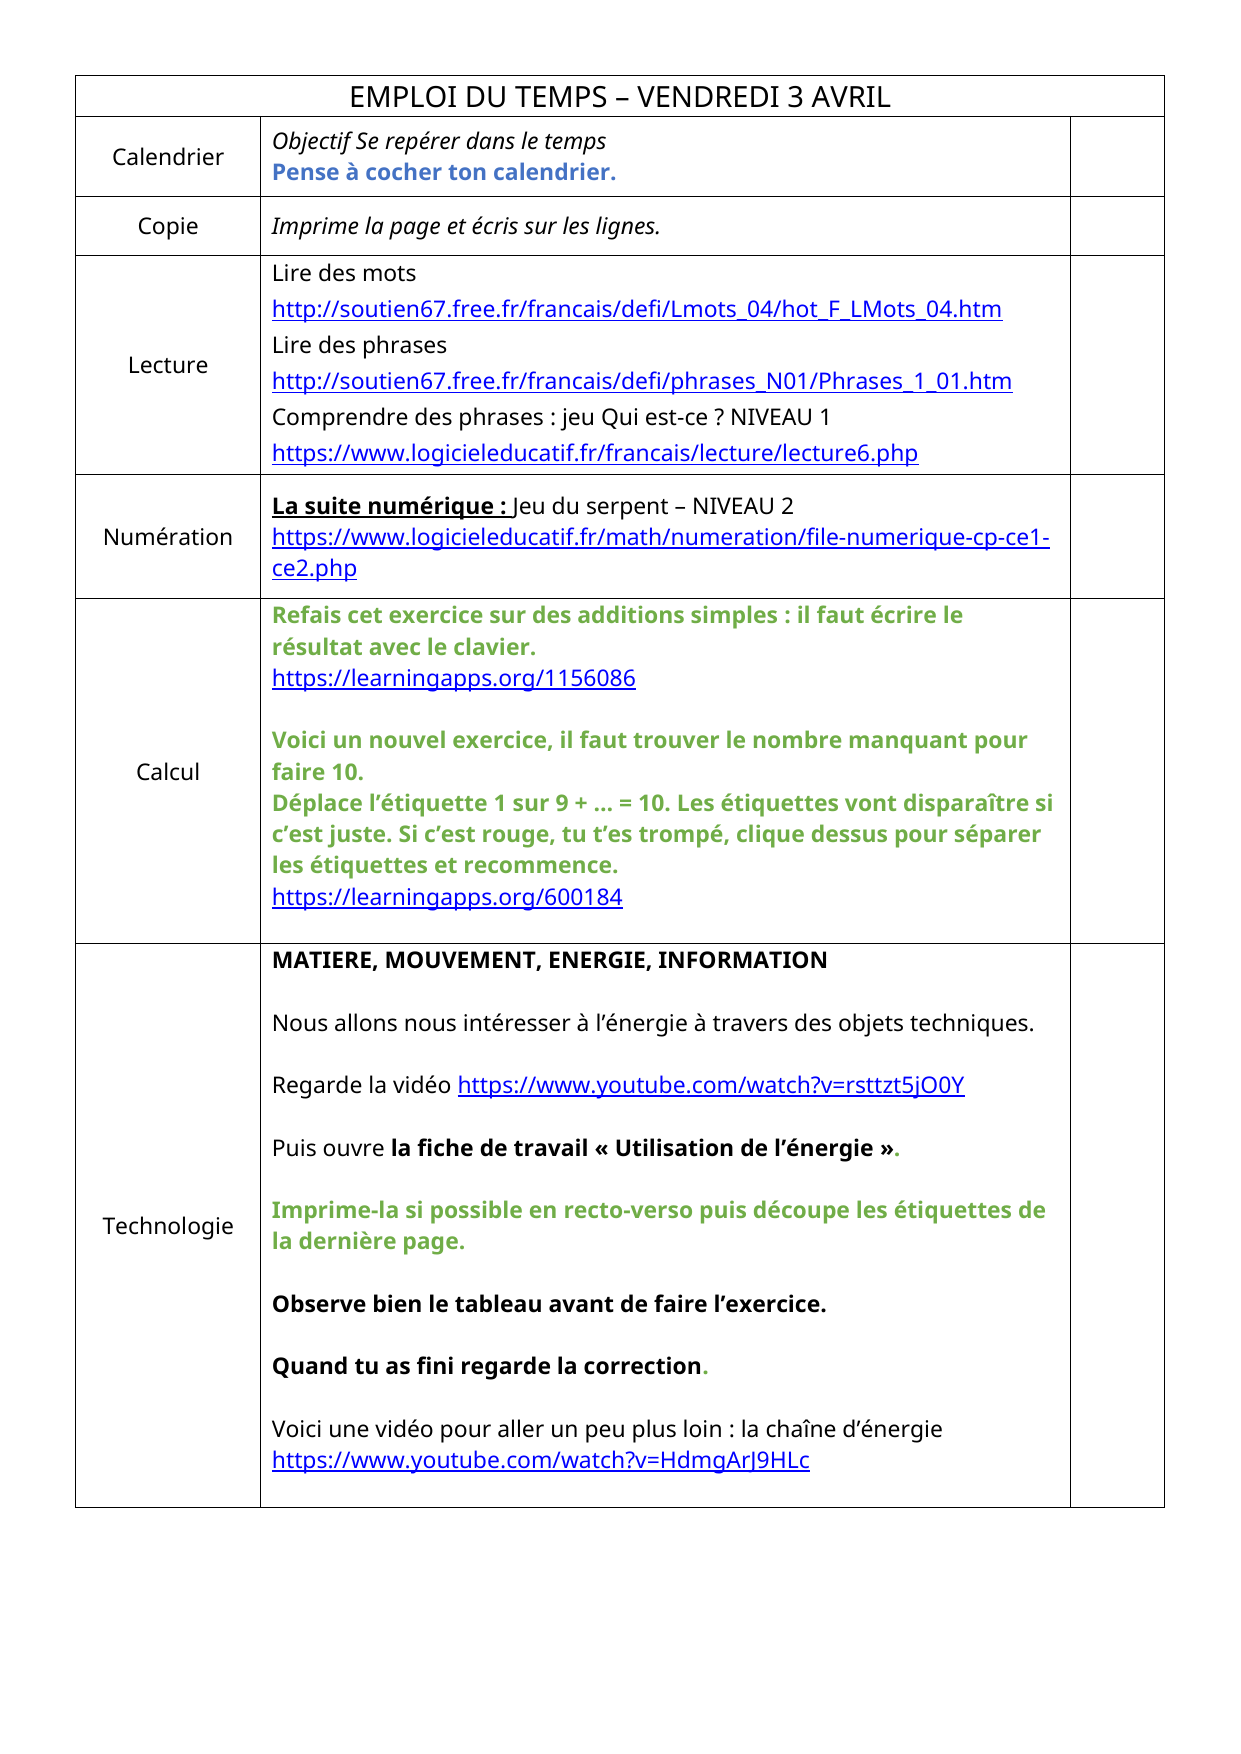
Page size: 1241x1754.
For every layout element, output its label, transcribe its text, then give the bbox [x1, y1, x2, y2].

table_cell Technologie [76, 944, 260, 1507]
table_cell Imprime la page et écris sur les lignes. [261, 197, 1070, 255]
table_cell [1071, 197, 1164, 255]
table_cell [1071, 475, 1164, 598]
table_cell La suite numérique : Jeu du serpent – NIVEAU 2 https://www.logicieleducatif.fr/math/numeration/file-numerique-cp-ce1-ce2.php [261, 475, 1070, 598]
table_cell Calendrier [76, 117, 260, 196]
table_cell [1071, 944, 1164, 1507]
table_cell Numération [76, 475, 260, 598]
table_cell [1071, 599, 1164, 943]
table_cell Lecture [76, 256, 260, 474]
table_cell Refais cet exercice sur des additions simples : il faut écrire le résultat avec le clavier. https://learningapps.org/1156086 Voici un nouvel exercice, il faut trouver le nombre manquant pour faire 10. Déplace l’étiquette 1 sur 9 + … = 10. Les étiquettes vont disparaître si c’est juste. Si c’est rouge, tu t’es trompé, clique dessus pour séparer les étiquettes et recommence. https://learningapps.org/600184 [261, 599, 1070, 943]
table_cell [1071, 117, 1164, 196]
table_cell Objectif Se repérer dans le temps Pense à cocher ton calendrier. [261, 117, 1070, 196]
table_cell MATIERE, MOUVEMENT, ENERGIE, INFORMATION Nous allons nous intéresser à l’énergie à travers des objets techniques. Regarde la vidéo https://www.youtube.com/watch?v=rsttzt5jO0Y Puis ouvre la fiche de travail « Utilisation de l’énergie ». Imprime-la si possible en recto-verso puis découpe les étiquettes de la dernière page. Observe bien le tableau avant de faire l’exercice. Quand tu as fini regarde la correction. Voici une vidéo pour aller un peu plus loin : la chaîne d’énergie https://www.youtube.com/watch?v=HdmgArJ9HLc [261, 944, 1070, 1507]
table_cell [1071, 256, 1164, 474]
table_cell Lire des mots http://soutien67.free.fr/francais/defi/Lmots_04/hot_F_LMots_04.htm Lire des phrases http://soutien67.free.fr/francais/defi/phrases_N01/Phrases_1_01.htm Comprendre des phrases : jeu Qui est-ce ? NIVEAU 1 https://www.logicieleducatif.fr/francais/lecture/lecture6.php [261, 256, 1070, 474]
table_header EMPLOI DU TEMPS – VENDREDI 3 AVRIL [76, 76, 1164, 116]
table_cell Calcul [76, 599, 260, 943]
table_cell Copie [76, 197, 260, 255]
